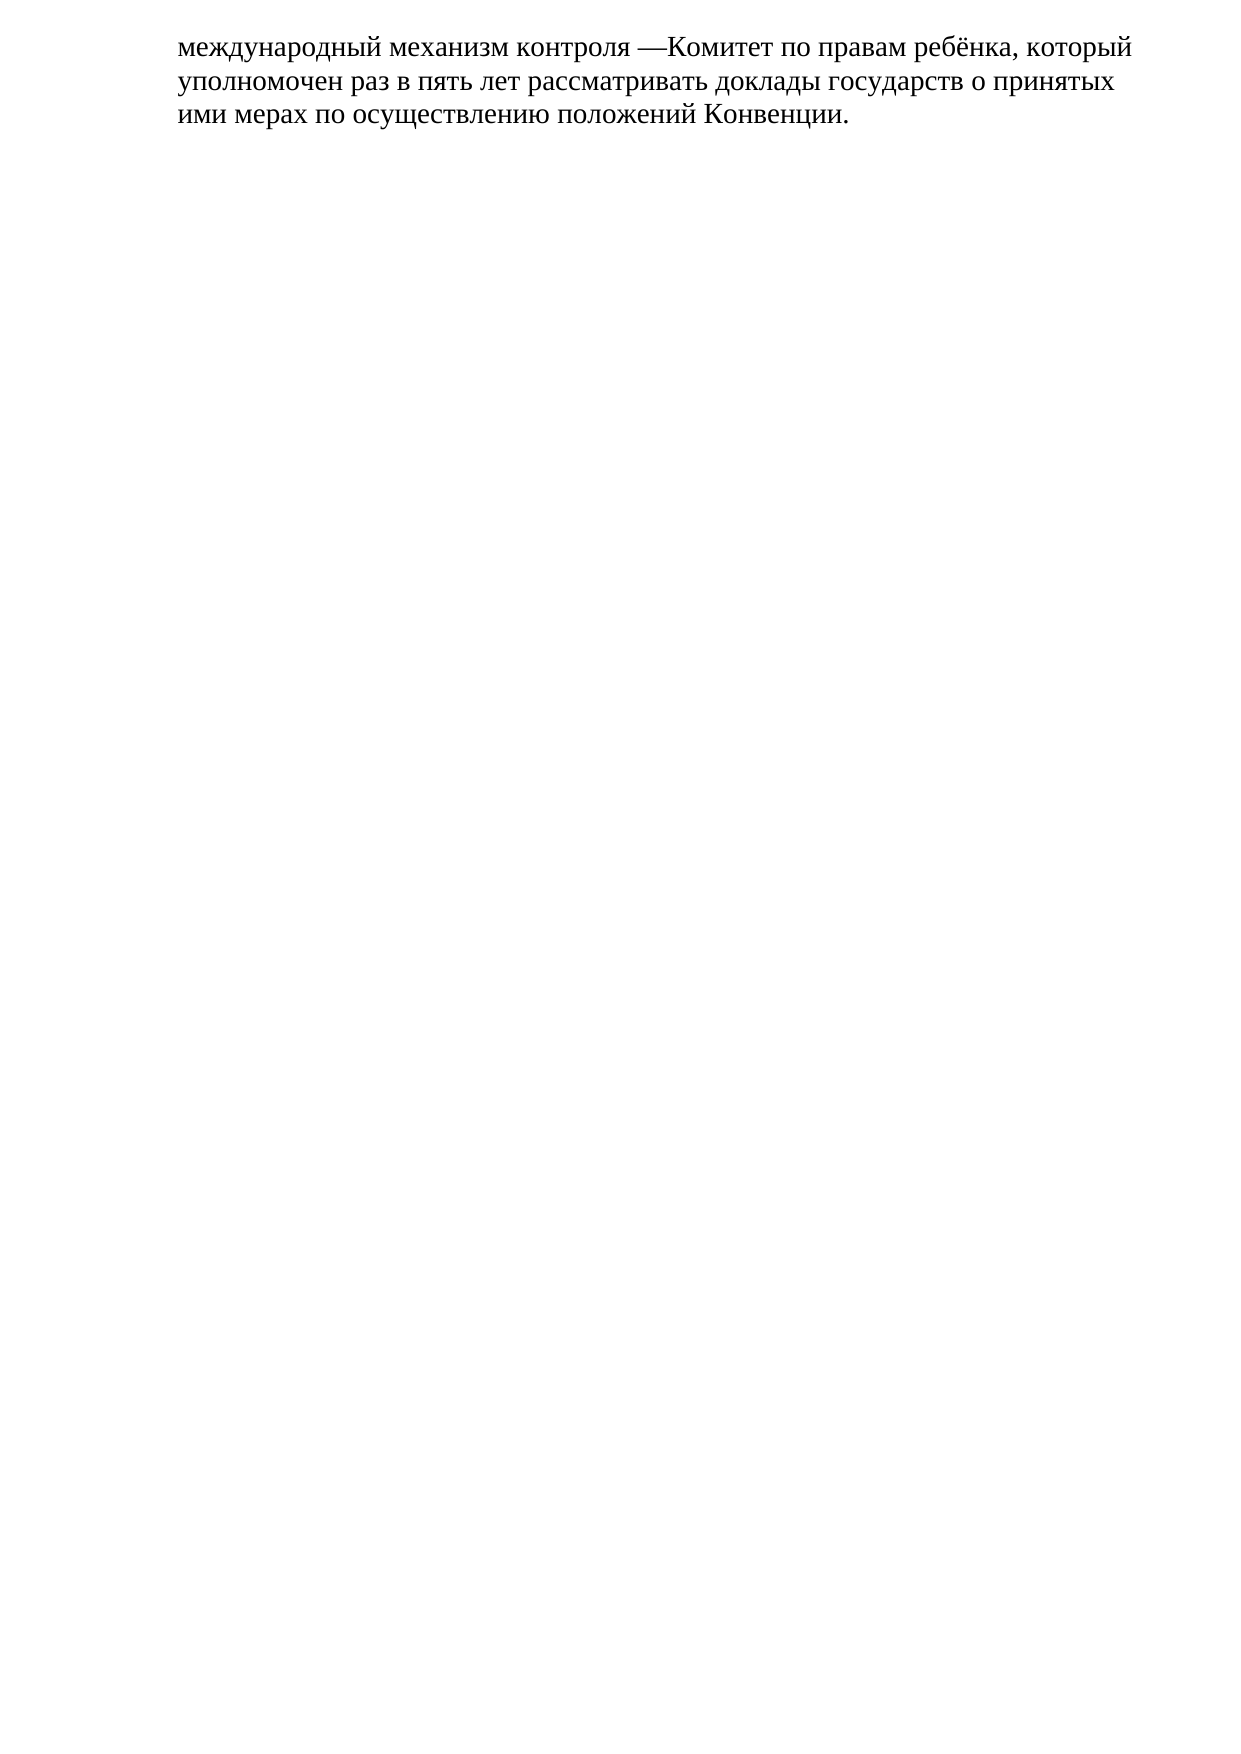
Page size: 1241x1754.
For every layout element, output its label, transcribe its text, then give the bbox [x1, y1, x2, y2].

text уполномочен раз в пять лет рассматривать доклады государств о принятых [177, 63, 1152, 97]
text международный механизм контроля —Комитет по правам ребёнка, который [177, 29, 1152, 63]
text ими мерах по осуществлению положений Конвенции. [177, 97, 1152, 130]
